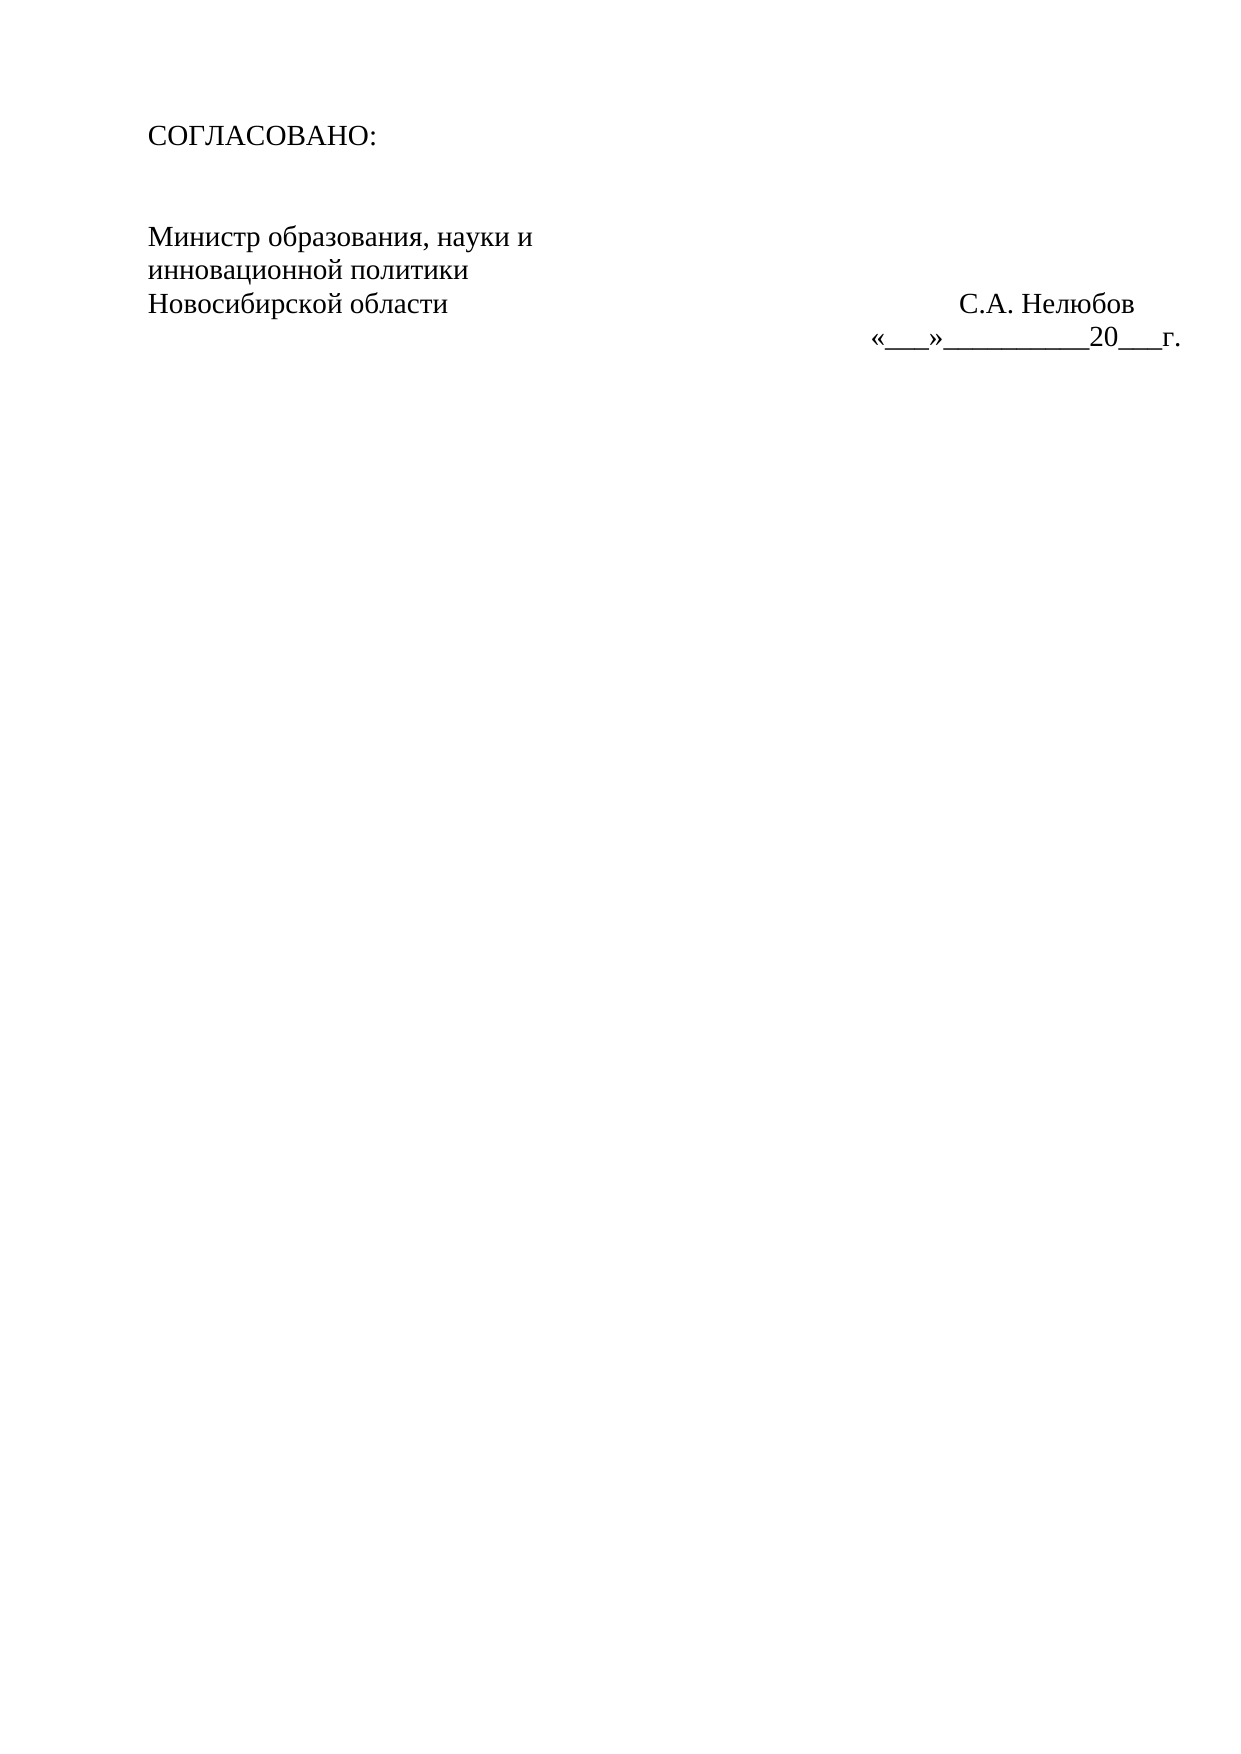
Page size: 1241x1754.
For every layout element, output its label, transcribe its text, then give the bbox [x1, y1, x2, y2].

text «___»__________20___г. [148, 319, 1181, 353]
text инновационной политики [148, 252, 1181, 286]
text Новосибирской области С.А. Нелюбов [148, 286, 1181, 319]
text Министр образования, науки и [148, 219, 1181, 252]
text СОГЛАСОВАНО: [148, 118, 1181, 152]
